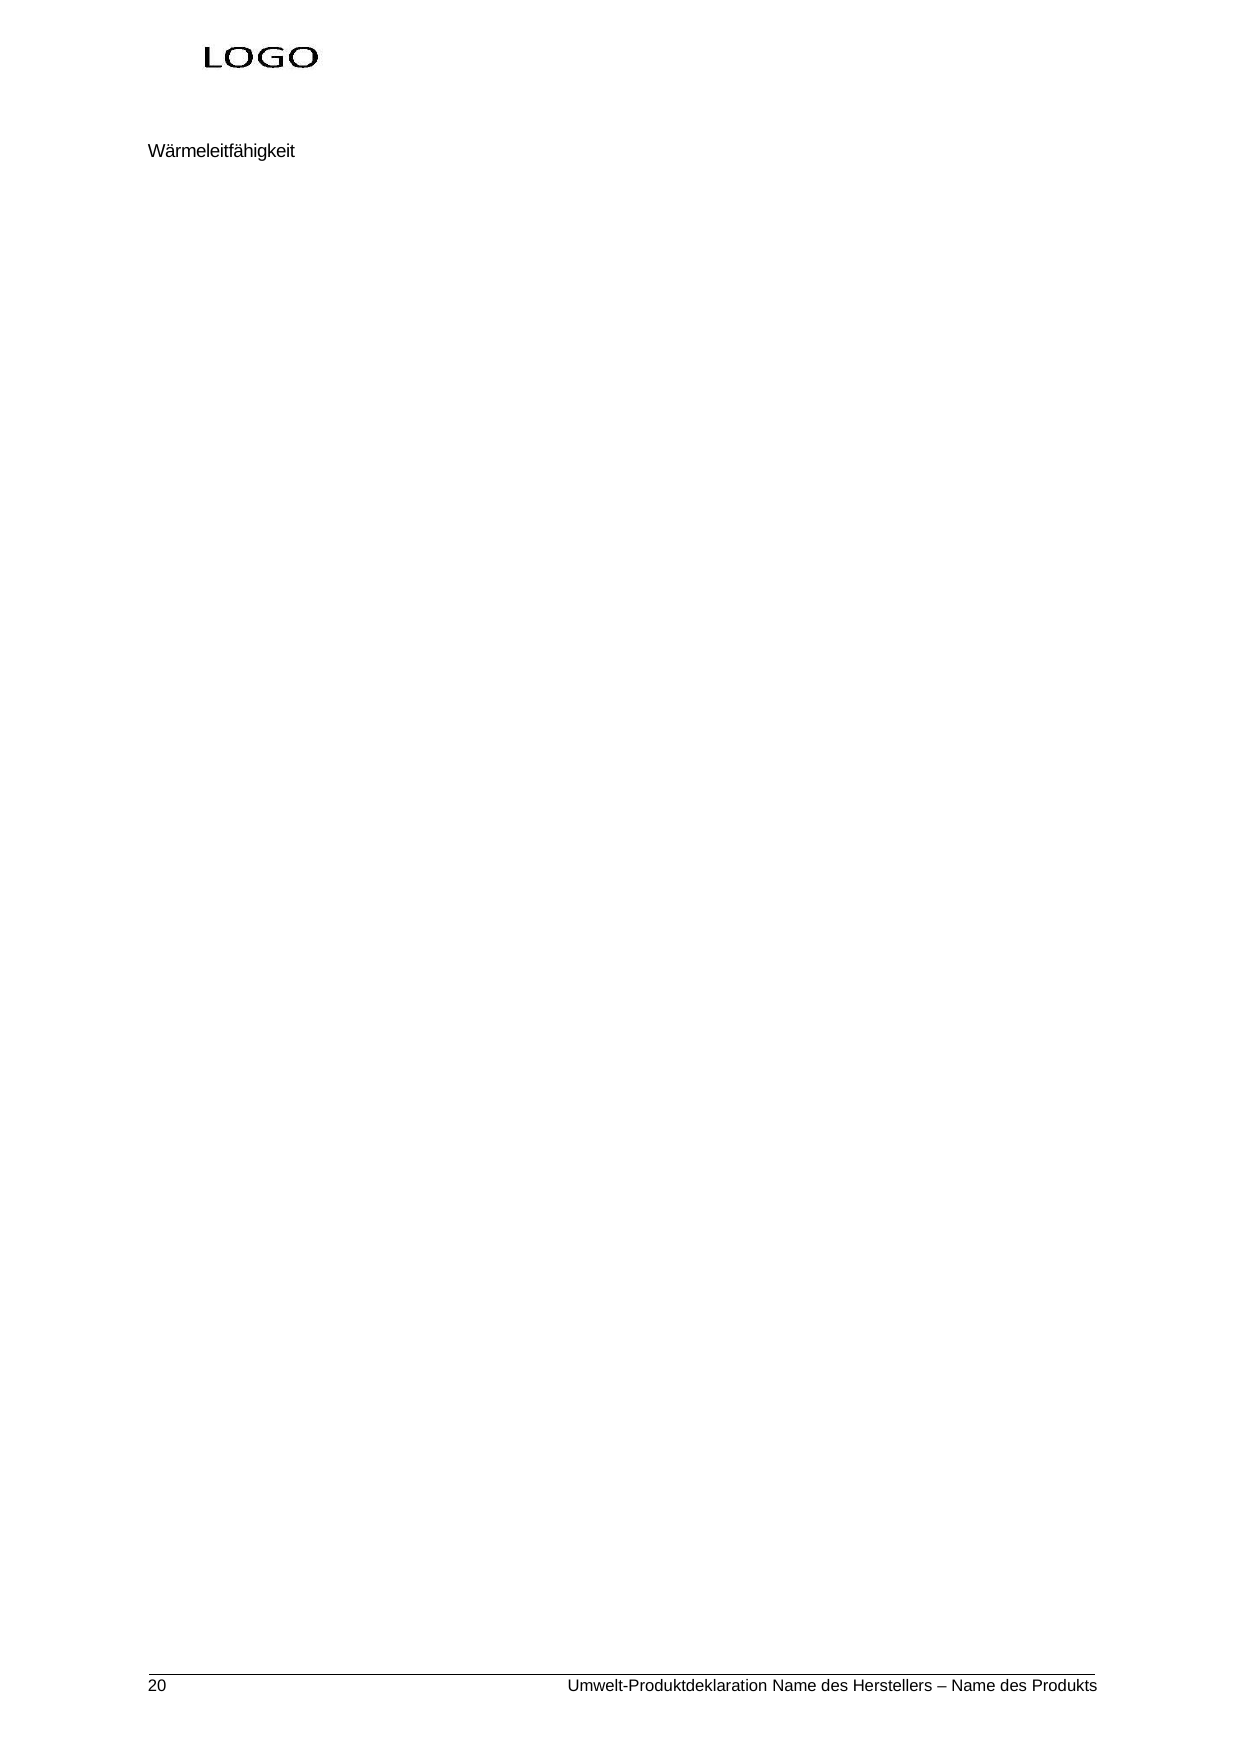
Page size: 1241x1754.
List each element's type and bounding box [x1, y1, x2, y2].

picture [148, 14, 622, 103]
